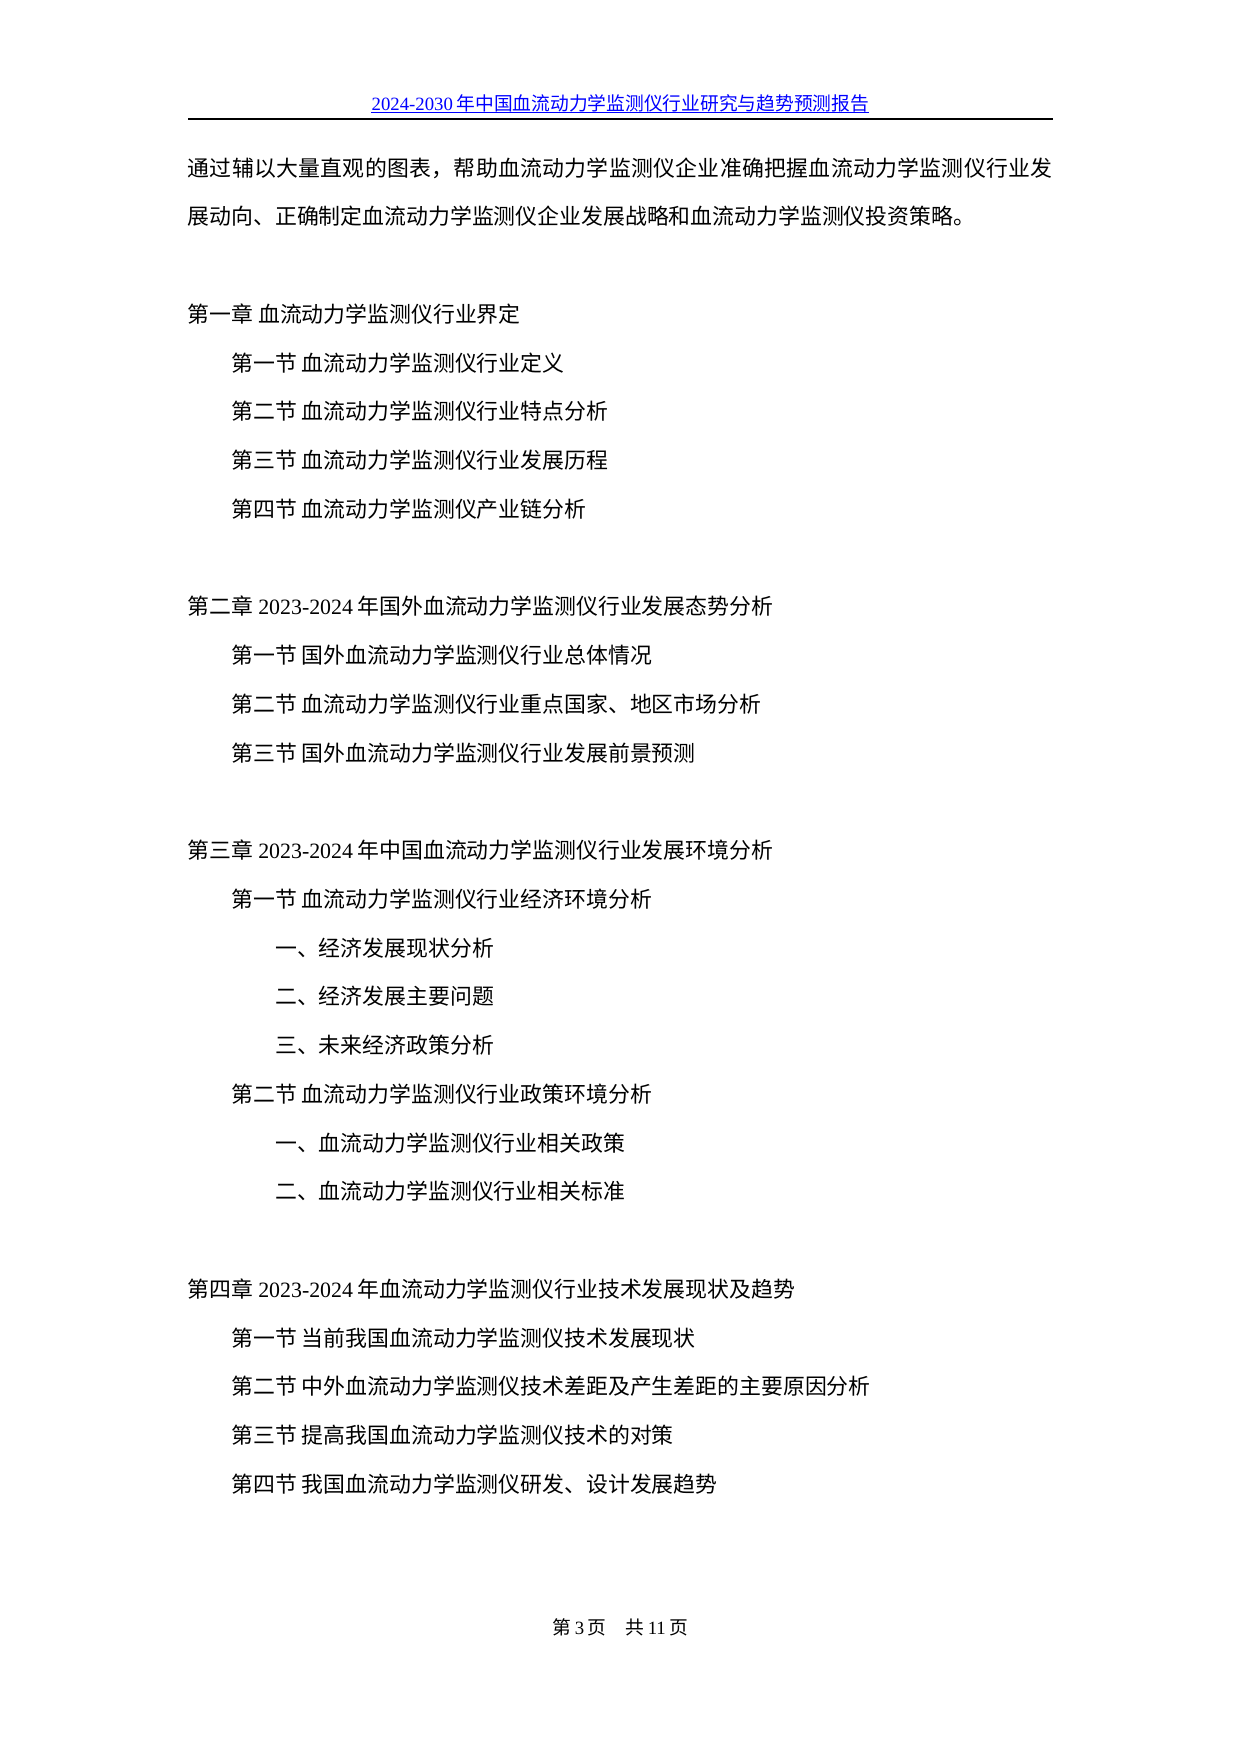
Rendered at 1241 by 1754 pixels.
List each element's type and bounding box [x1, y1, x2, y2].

text [187, 150, 1053, 1499]
